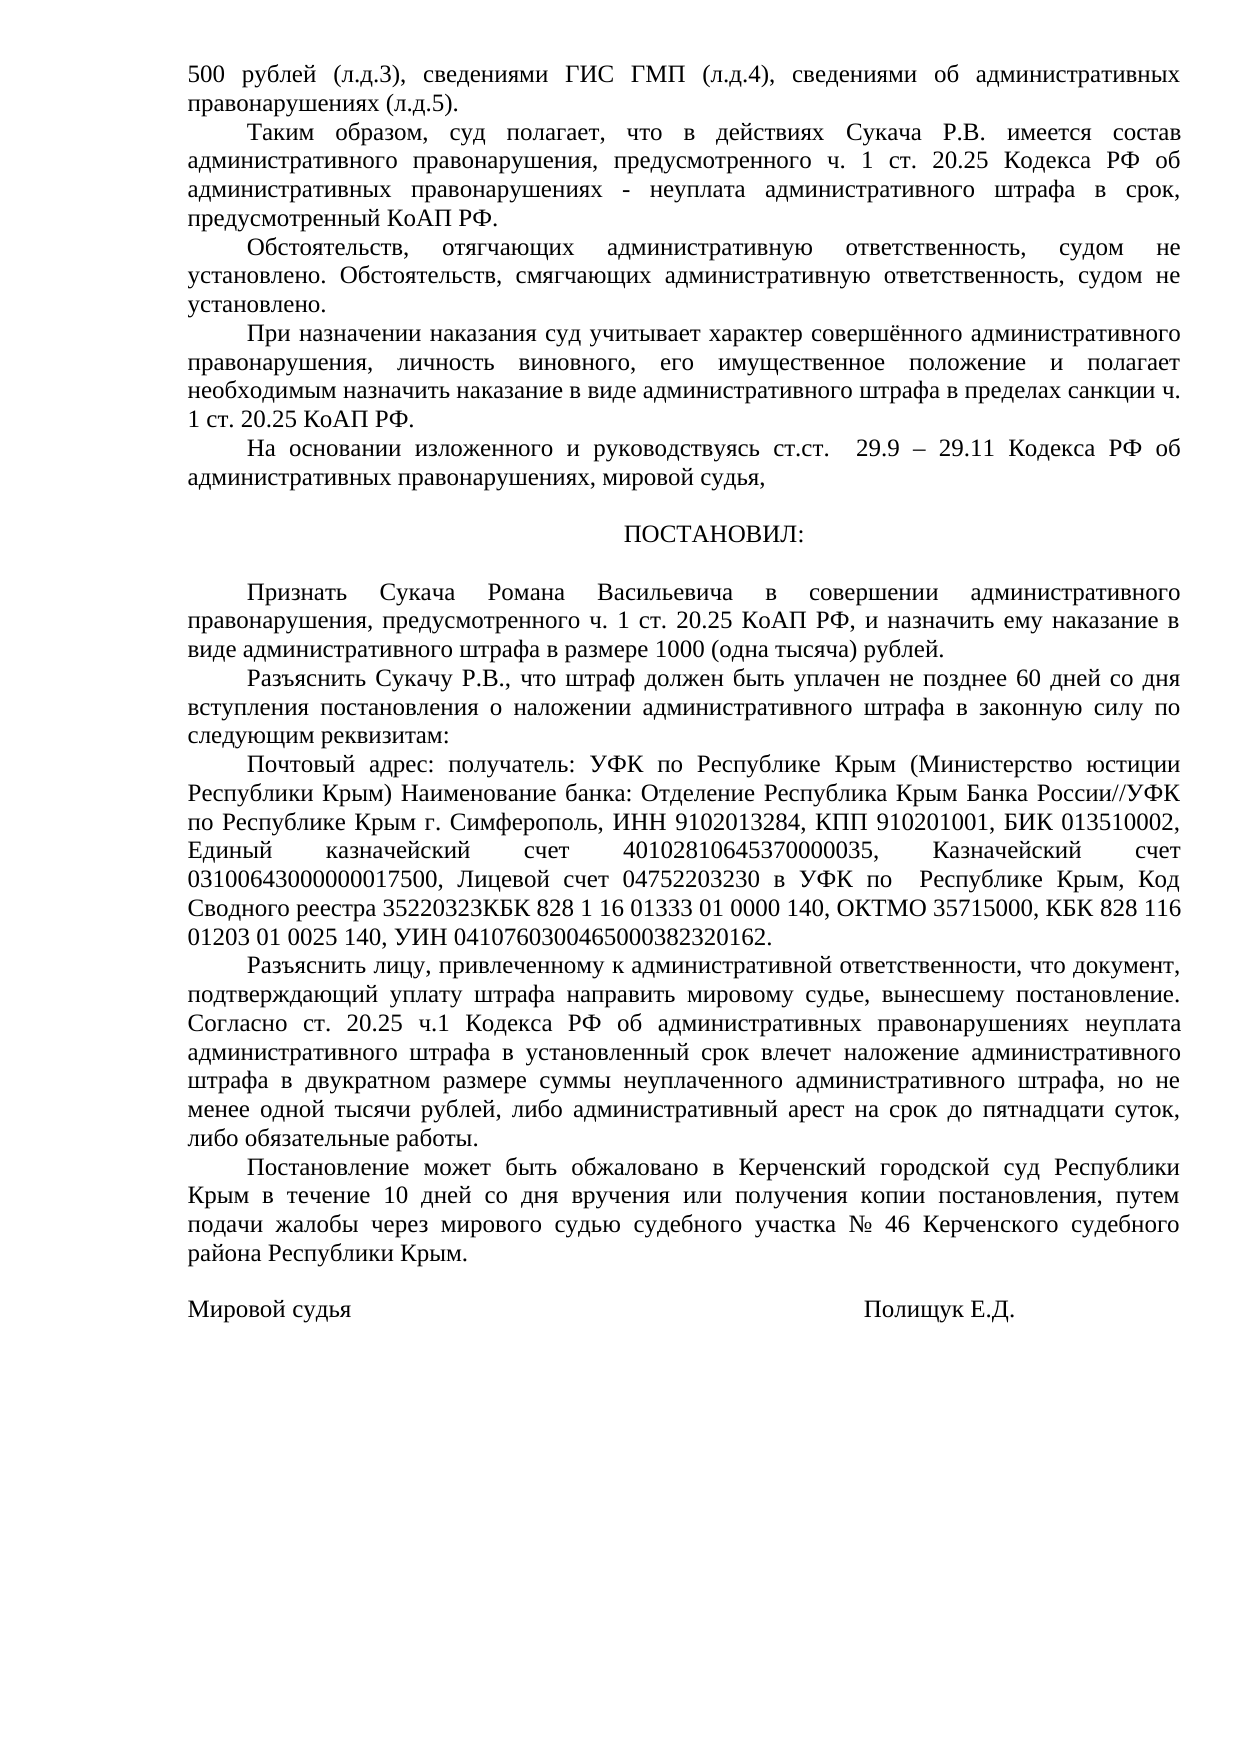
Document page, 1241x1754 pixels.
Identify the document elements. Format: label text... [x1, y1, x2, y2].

text На основании изложенного и руководствуясь ст.ст. 29.9 – 29.11 Кодекса РФ об административных правонарушениях, мировой судья, [187, 433, 1181, 490]
text Постановление может быть обжаловано в Керченский городской суд Республики Крым в течение 10 дней со дня вручения или получения копии постановления, путем подачи жалобы через мирового судью судебного участка № 46 Керченского судебного района Республики Крым. [187, 1152, 1181, 1267]
text Почтовый адрес: получатель: УФК по Республике Крым (Министерство юстиции Республики Крым) Наименование банка: Отделение Республика Крым Банка России//УФК по Республике Крым г. Симферополь, ИНН 9102013284, КПП 910201001, БИК 013510002, Единый казначейский счет 40102810645370000035, Казначейский счет 03100643000000017500, Лицевой счет 04752203230 в УФК по Республике Крым, Код Сводного реестра 35220323КБК 828 1 16 01333 01 0000 140, ОКТМО 35715000, КБК 828 116 01203 01 0025 140, УИН 0410760300465000382320162. [187, 749, 1181, 950]
text Признать Сукача Романа Васильевича в совершении административного правонарушения, предусмотренного ч. 1 ст. 20.25 КоАП РФ, и назначить ему наказание в виде административного штрафа в размере 1000 (одна тысяча) рублей. [187, 577, 1181, 663]
text Разъяснить Сукачу Р.В., что штраф должен быть уплачен не позднее 60 дней со дня вступления постановления о наложении административного штрафа в законную силу по следующим реквизитам: [187, 663, 1181, 749]
text Разъяснить лицу, привлеченному к административной ответственности, что документ, подтверждающий уплату штрафа направить мировому судье, вынесшему постановление. Согласно ст. 20.25 ч.1 Кодекса РФ об административных правонарушениях неуплата административного штрафа в установленный срок влечет наложение административного штрафа в двукратном размере суммы неуплаченного административного штрафа, но не менее одной тысячи рублей, либо административный арест на срок до пятнадцати суток, либо обязательные работы. [187, 950, 1181, 1152]
text ПОСТАНОВИЛ: [187, 519, 1181, 548]
text При назначении наказания суд учитывает характер совершённого административного правонарушения, личность виновного, его имущественное положение и полагает необходимым назначить наказание в виде административного штрафа в пределах санкции ч. 1 ст. 20.25 КоАП РФ. [187, 318, 1181, 433]
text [187, 59, 1181, 117]
text Обстоятельств, отягчающих административную ответственность, судом не установлено. Обстоятельств, смягчающих административную ответственность, судом не установлено. [187, 232, 1181, 318]
text Мировой судья Полищук Е.Д. [187, 1294, 1181, 1323]
text Таким образом, суд полагает, что в действиях Сукача Р.В. имеется состав административного правонарушения, предусмотренного ч. 1 ст. 20.25 Кодекса РФ об административных правонарушениях - неуплата административного штрафа в срок, предусмотренный КоАП РФ. [187, 117, 1181, 232]
